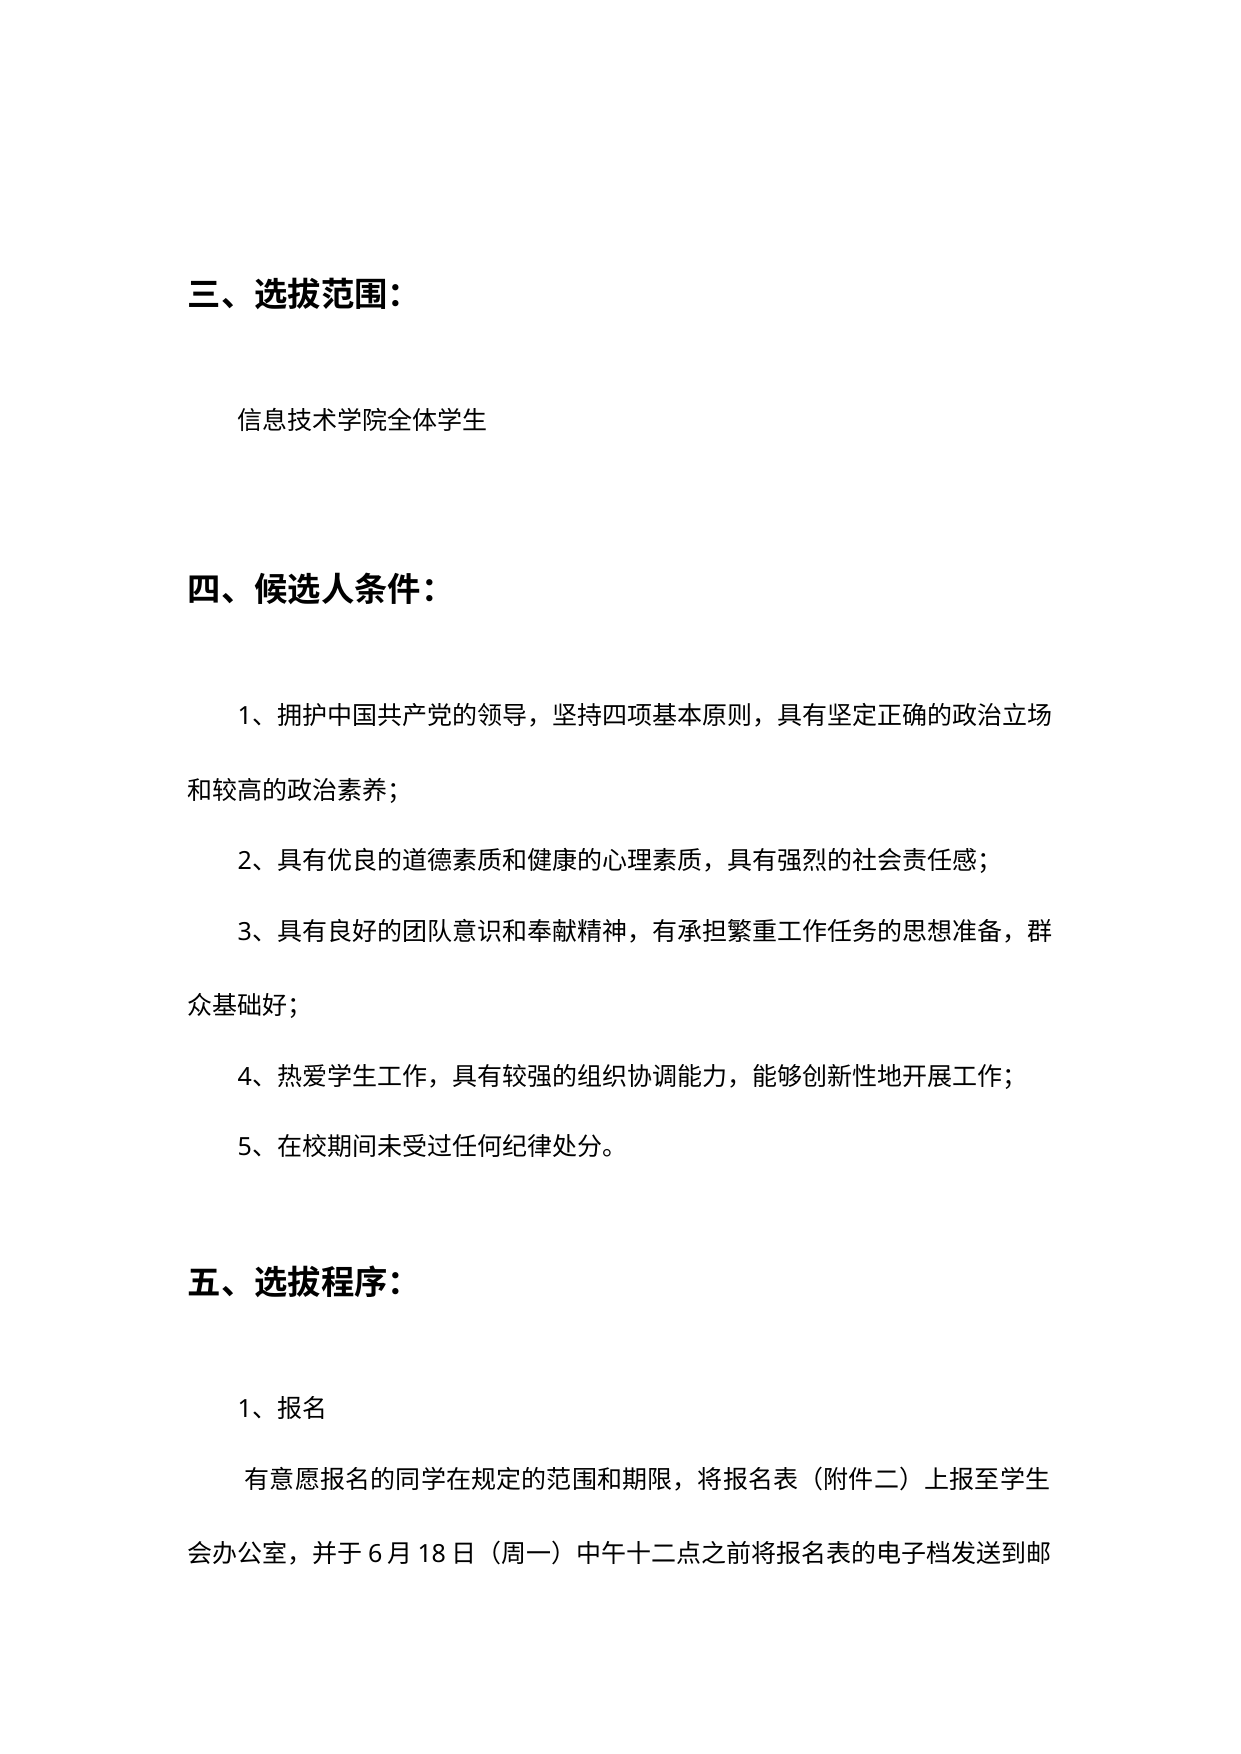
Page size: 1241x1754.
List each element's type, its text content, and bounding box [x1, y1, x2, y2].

text 1、拥护中国共产党的领导，坚持四项基本原则，具有坚定正确的政治立场和较高的政治素养； [187, 681, 1053, 821]
subtitle 三、选拔范围： [187, 259, 1053, 324]
subtitle 四、候选人条件： [187, 554, 1053, 619]
text 1、报名 [187, 1374, 1053, 1439]
subtitle 五、选拔程序： [187, 1247, 1053, 1312]
text 信息技术学院全体学生 [187, 386, 1053, 451]
text 2、具有优良的道德素质和健康的心理素质，具有强烈的社会责任感； [187, 826, 1053, 891]
text 3、具有良好的团队意识和奉献精神，有承担繁重工作任务的思想准备，群众基础好； [187, 897, 1053, 1036]
text 5、在校期间未受过任何纪律处分。 [187, 1112, 1053, 1177]
text 4、热爱学生工作，具有较强的组织协调能力，能够创新性地开展工作； [187, 1042, 1053, 1107]
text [187, 1445, 1053, 1584]
